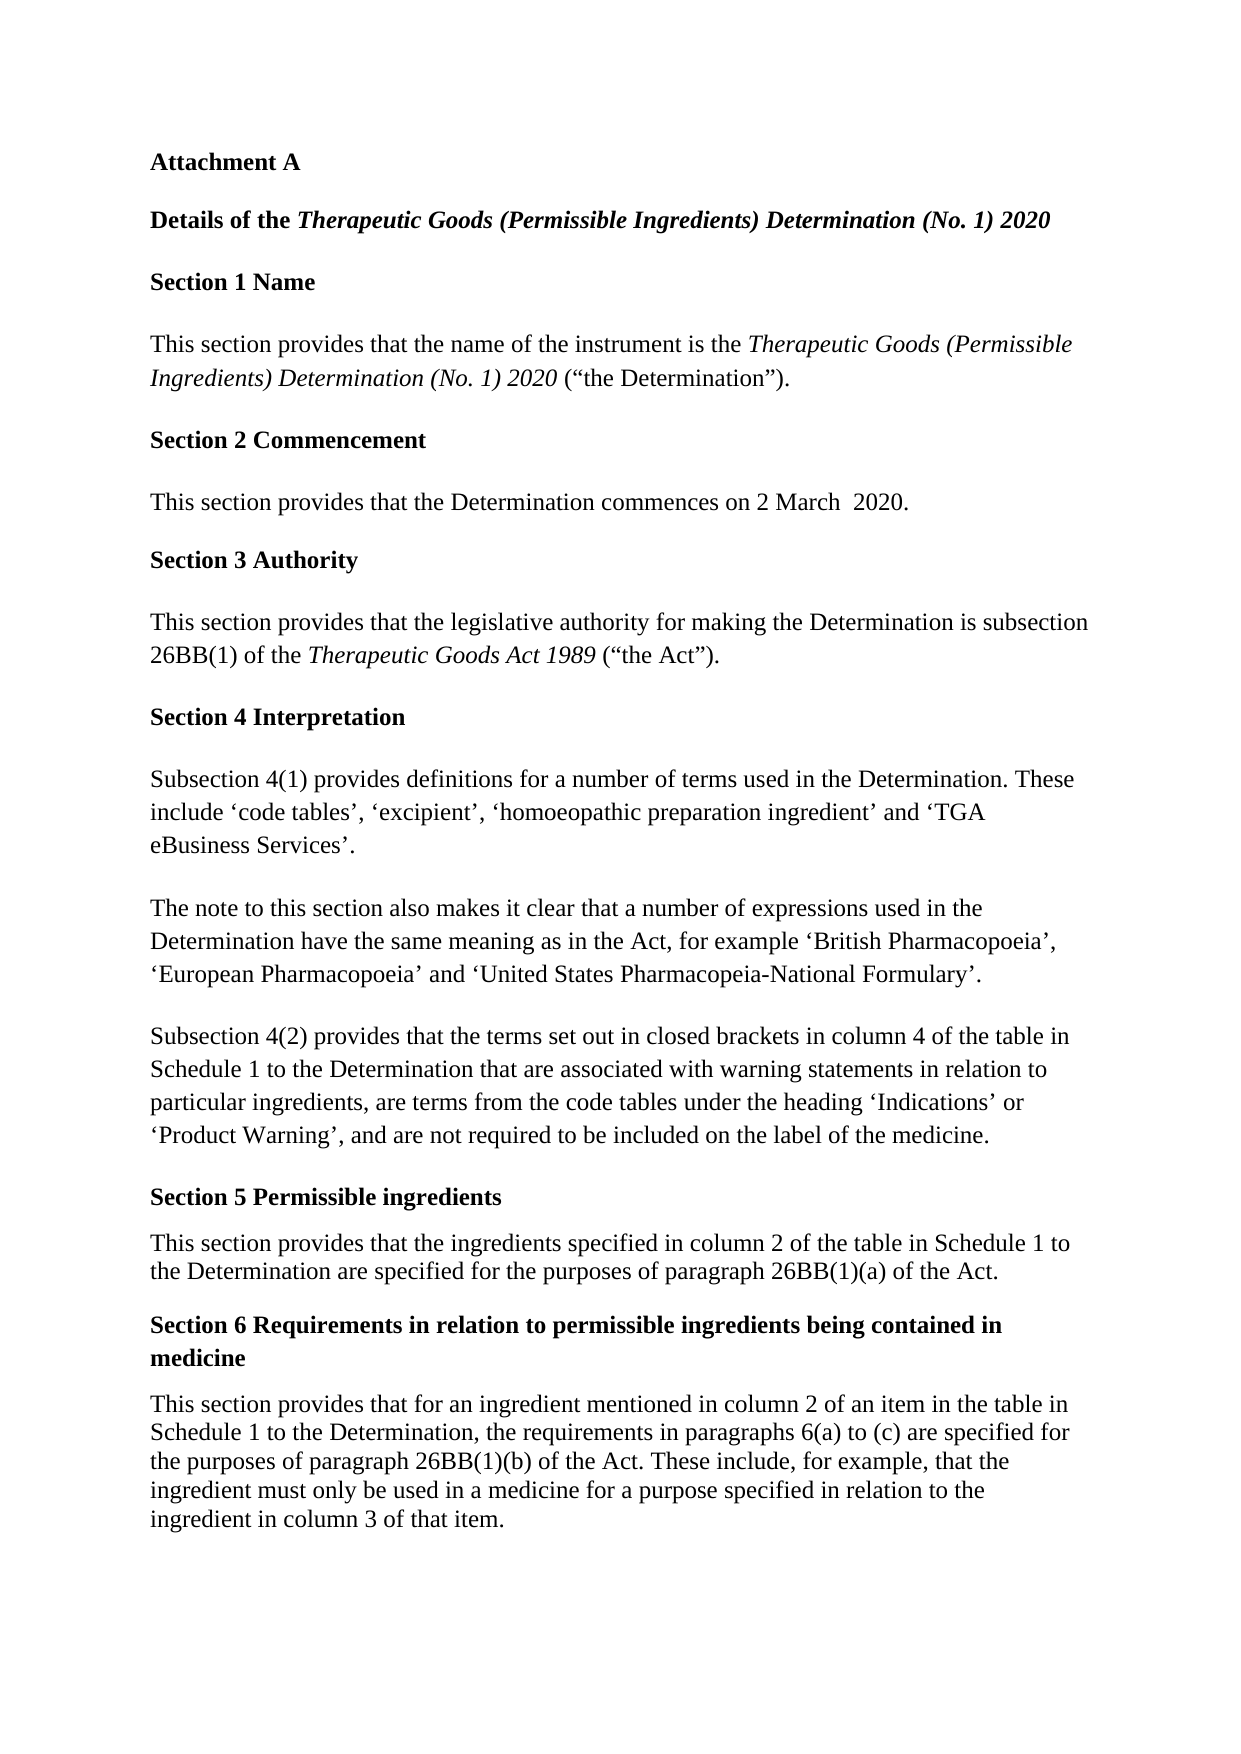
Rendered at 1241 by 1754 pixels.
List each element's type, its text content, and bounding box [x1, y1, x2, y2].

text This section provides that for an ingredient mentioned in column 2 of an item in the table in Schedule 1 to the Determination, the requirements in paragraphs 6(a) to (c) are specified for the purposes of paragraph 26BB(1)(b) of the Act. These include, for example, that the ingredient must only be used in a medicine for a purpose specified in relation to the ingredient in column 3 of that item. [150, 1389, 1090, 1532]
text Subsection 4(2) provides that the terms set out in closed brackets in column 4 of the table in Schedule 1 to the Determination that are associated with warning statements in relation to particular ingredients, are terms from the code tables under the heading ‘Indications’ or ‘Product Warning’, and are not required to be included on the label of the medicine. [150, 1021, 1090, 1149]
text This section provides that the legislative authority for making the Determination is subsection 26BB(1) of the Therapeutic Goods Act 1989 (“the Act”). [150, 607, 1090, 669]
text Section 1 Name [150, 267, 1090, 296]
text Section 2 Commencement [150, 425, 1090, 453]
text The note to this section also makes it clear that a number of expressions used in the Determination have the same meaning as in the Act, for example ‘British Pharmacopoeia’, ‘European Pharmacopoeia’ and ‘United States Pharmacopeia-National Formulary’. [150, 893, 1090, 987]
text This section provides that the ingredients specified in column 2 of the table in Schedule 1 to the Determination are specified for the purposes of paragraph 26BB(1)(a) of the Act. [150, 1228, 1090, 1285]
text Subsection 4(1) provides definitions for a number of terms used in the Determination. These include ‘code tables’, ‘excipient’, ‘homoeopathic preparation ingredient’ and ‘TGA eBusiness Services’. [150, 764, 1090, 859]
text This section provides that the Determination commences on 2 March 2020. [150, 487, 1090, 516]
text Section 5 Permissible ingredients [150, 1182, 1090, 1211]
text This section provides that the name of the instrument is the Therapeutic Goods (Permissible Ingredients) Determination (No. 1) 2020 (“the Determination”). [150, 329, 1090, 391]
text Details of the Therapeutic Goods (Permissible Ingredients) Determination (No. 1) 2020 [150, 205, 1090, 234]
text Section 6 Requirements in relation to permissible ingredients being contained in medicine [150, 1310, 1090, 1372]
text This Determination is a disallowable legislative instrument for the purposes of the Legislation Act 2003, and commences on 2 March 2020.Attachment A [150, 147, 1090, 176]
text Section 4 Interpretation [150, 702, 1090, 731]
text Section 3 Authority [150, 545, 1090, 574]
